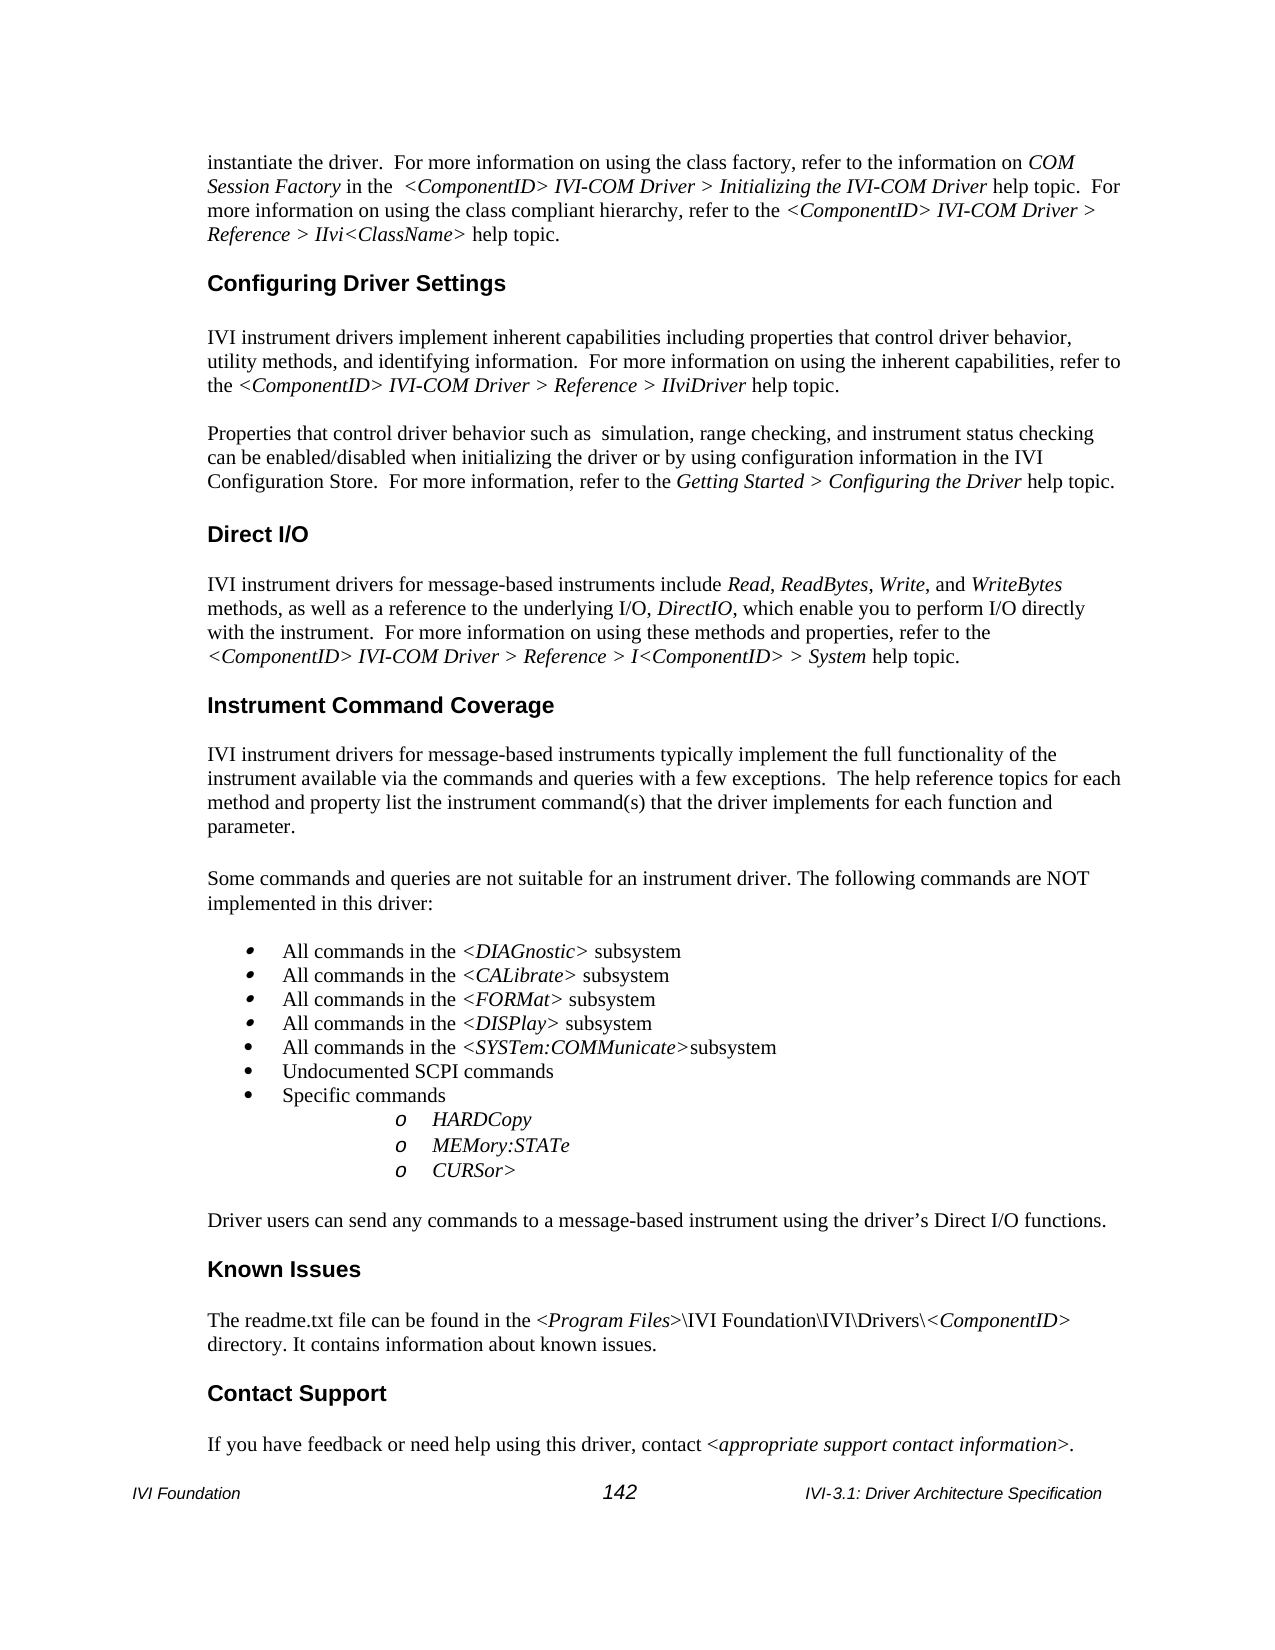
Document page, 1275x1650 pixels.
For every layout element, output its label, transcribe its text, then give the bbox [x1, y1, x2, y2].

text IVI instrument drivers for message-based instruments include Read, ReadBytes, Write, and WriteBytes methods, as well as a reference to the underlying I/O, DirectIO, which enable you to perform I/O directly with the instrument. For more information on using these methods and properties, refer to the <ComponentID> IVI-COM Driver > Reference > I<ComponentID> > System help topic. [207, 571, 1125, 668]
list Undocumented SCPI commands [244, 1059, 1125, 1083]
list All commands in the <DIAGnostic> subsystem [244, 938, 1125, 963]
list CURSor> [394, 1158, 1125, 1184]
text Known Issues [207, 1256, 1125, 1283]
text Contact Support [207, 1380, 1125, 1407]
text Properties that control driver behavior such as simulation, range checking, and instrument status checking can be enabled/disabled when initializing the driver or by using configuration information in the IVI Configuration Store. For more information, refer to the Getting Started > Configuring the Driver help topic. [207, 421, 1125, 493]
list Specific commands [244, 1083, 1125, 1107]
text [207, 150, 1125, 246]
text Some commands and queries are not suitable for an instrument driver. The following commands are NOT implemented in this driver: [207, 866, 1125, 914]
list HARDCopy [394, 1107, 1125, 1133]
text Direct I/O [207, 521, 1125, 547]
text Instrument Command Coverage [207, 692, 1125, 718]
text The readme.txt file can be found in the <Program Files>\IVI Foundation\IVI\Drivers\<ComponentID> directory. It contains information about known issues. [207, 1308, 1125, 1356]
list All commands in the <SYSTem:COMMunicate>subsystem [244, 1035, 1125, 1059]
text IVI instrument drivers implement inherent capabilities including properties that control driver behavior, utility methods, and identifying information. For more information on using the inherent capabilities, refer to the <ComponentID> IVI-COM Driver > Reference > IIviDriver help topic. [207, 325, 1125, 397]
list All commands in the <CALibrate> subsystem [244, 963, 1125, 987]
text Configuring Driver Settings [207, 270, 1125, 297]
list MEMory:STATe [394, 1133, 1125, 1158]
text Driver users can send any commands to a message-based instrument using the driver’s Direct I/O functions. [207, 1208, 1125, 1232]
list All commands in the <FORMat> subsystem [244, 987, 1125, 1011]
list All commands in the <DISPlay> subsystem [244, 1011, 1125, 1035]
text If you have feedback or need help using this driver, contact <appropriate support contact information>. [207, 1432, 1125, 1456]
text IVI instrument drivers for message-based instruments typically implement the full functionality of the instrument available via the commands and queries with a few exceptions. The help reference topics for each method and property list the instrument command(s) that the driver implements for each function and parameter. [207, 742, 1125, 838]
